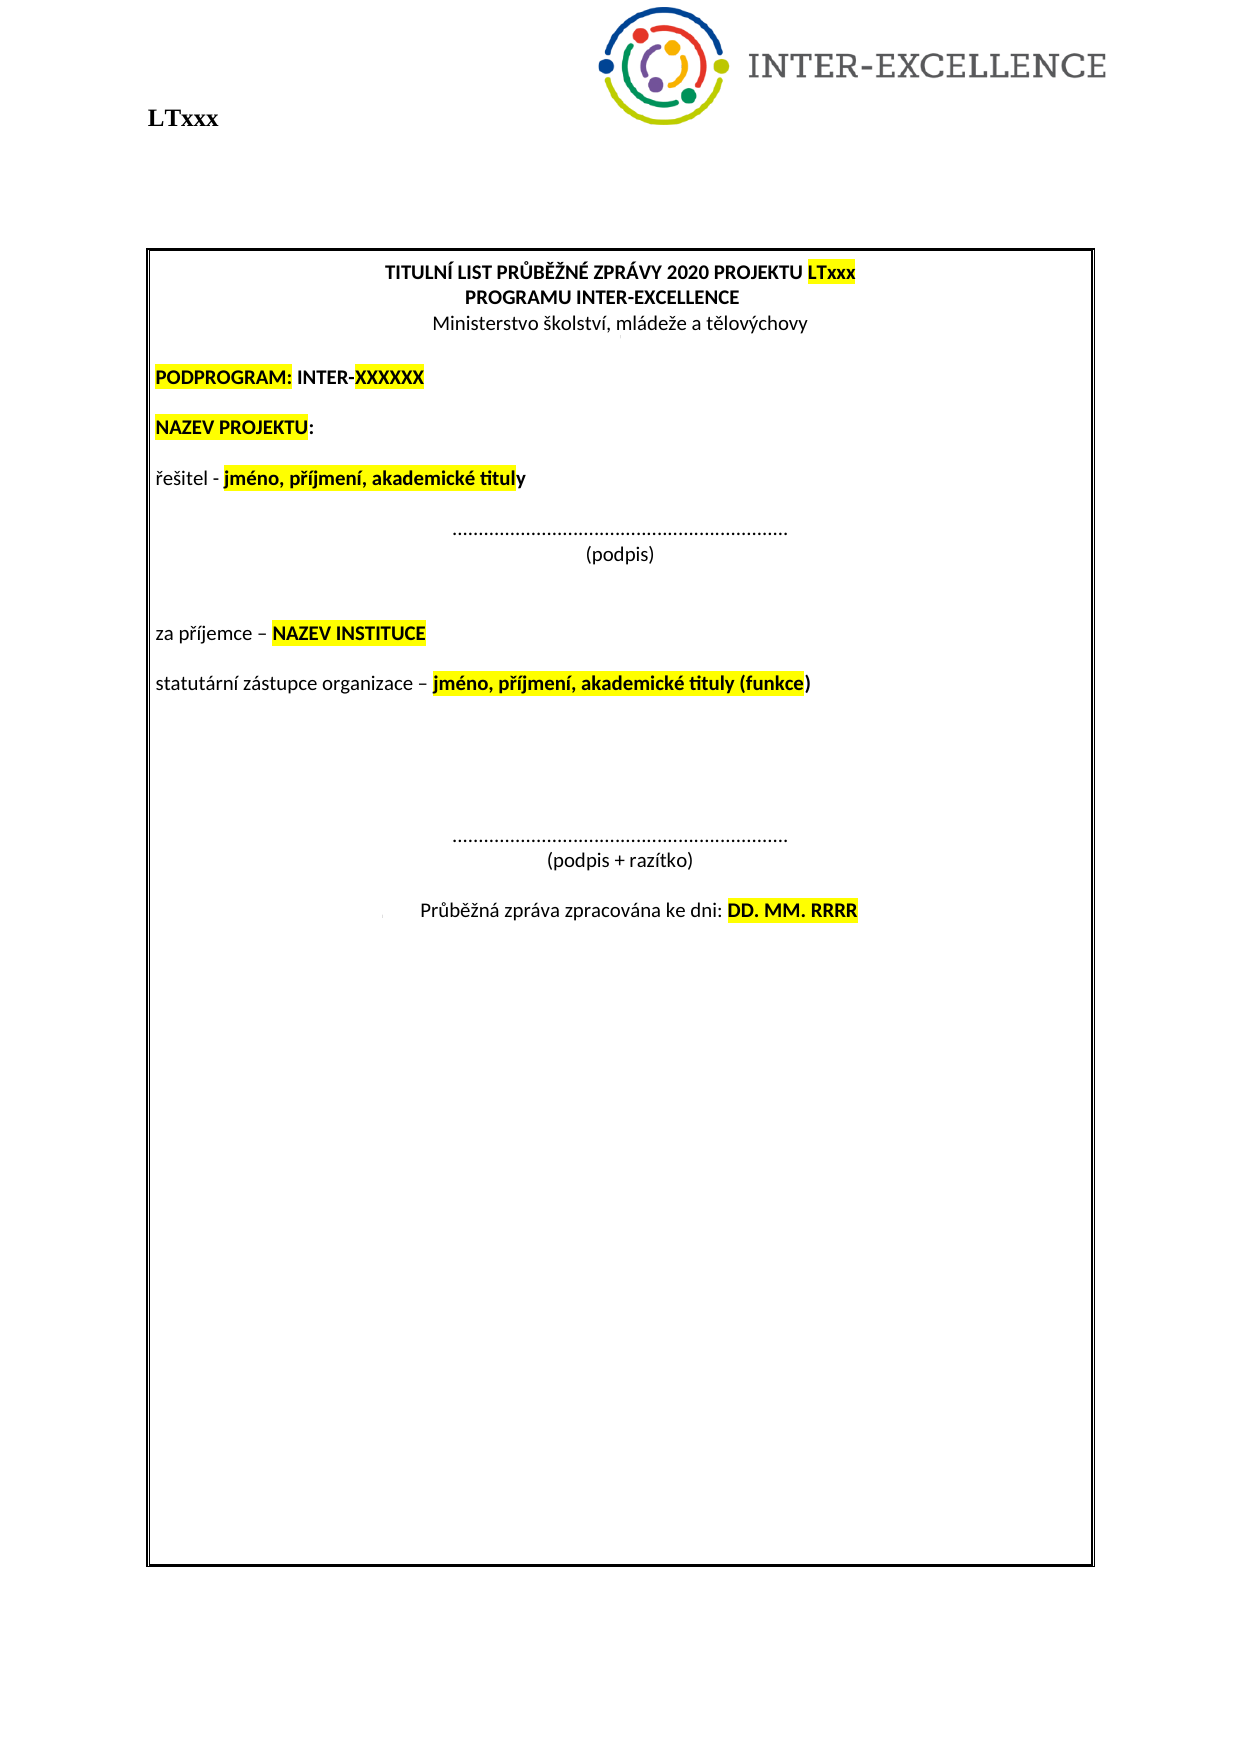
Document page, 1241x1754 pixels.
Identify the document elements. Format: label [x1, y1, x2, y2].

table_header [150, 251, 1091, 1564]
picture [598, 7, 1106, 125]
